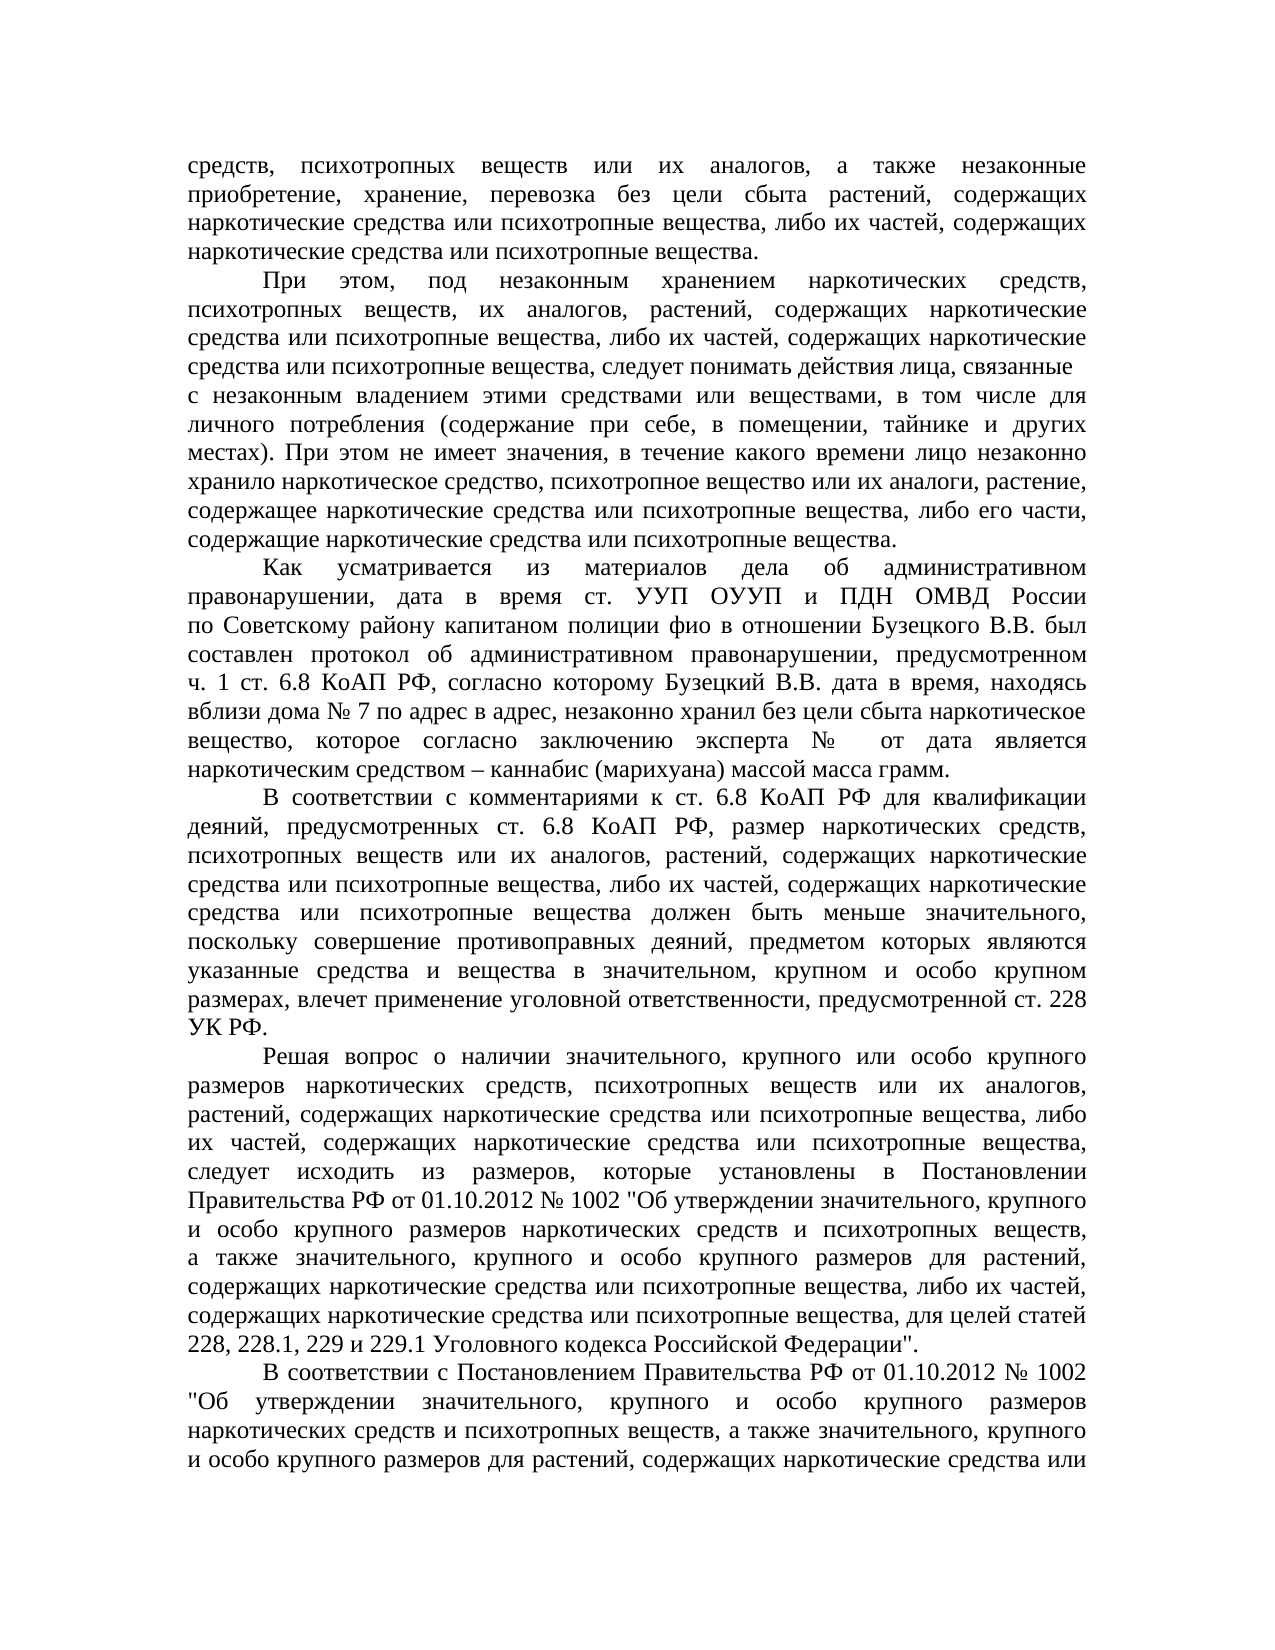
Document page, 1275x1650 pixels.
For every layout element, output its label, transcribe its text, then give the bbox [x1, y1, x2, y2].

text При этом, под незаконным хранением наркотических средств, психотропных веществ, их аналогов, растений, содержащих наркотические средства или психотропные вещества, либо их частей, содержащих наркотические средства или психотропные вещества, следует понимать действия лица, связанные [187, 265, 1087, 380]
text Как усматривается из материалов дела об административном правонарушении, дата в время ст. УУП ОУУП и ПДН ОМВД России по Советскому району капитаном полиции фио в отношении Бузецкого В.В. был составлен протокол об административном правонарушении, предусмотренном ч. 1 ст. 6.8 КоАП РФ, согласно которому Бузецкий В.В. дата в время, находясь вблизи дома № 7 по адрес в адрес, незаконно хранил без цели сбыта наркотическое вещество, которое согласно заключению эксперта № от дата является наркотическим средством – каннабис (марихуана) массой масса грамм. [187, 552, 1087, 782]
text Решая вопрос о наличии значительного, крупного или особо крупного размеров наркотических средств, психотропных веществ или их аналогов, растений, содержащих наркотические средства или психотропные вещества, либо их частей, содержащих наркотические средства или психотропные вещества, следует исходить из размеров, которые установлены в Постановлении Правительства РФ от 01.10.2012 № 1002 "Об утверждении значительного, крупного и особо крупного размеров наркотических средств и психотропных веществ, а также значительного, крупного и особо крупного размеров для растений, содержащих наркотические средства или психотропные вещества, либо их частей, содержащих наркотические средства или психотропные вещества, для целей статей 228, 228.1, 229 и 229.1 Уголовного кодекса Российской Федерации". [187, 1041, 1087, 1357]
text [187, 150, 1087, 265]
text В соответствии с комментариями к ст. 6.8 КоАП РФ для квалификации деяний, предусмотренных ст. 6.8 КоАП РФ, размер наркотических средств, психотропных веществ или их аналогов, растений, содержащих наркотические средства или психотропные вещества, либо их частей, содержащих наркотические средства или психотропные вещества должен быть меньше значительного, поскольку совершение противоправных деяний, предметом которых являются указанные средства и вещества в значительном, крупном и особо крупном размерах, влечет применение уголовной ответственности, предусмотренной ст. 228 УК РФ. [187, 782, 1087, 1041]
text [187, 1357, 1087, 1472]
text с незаконным владением этими средствами или веществами, в том числе для личного потребления (содержание при себе, в помещении, тайнике и других местах). При этом не имеет значения, в течение какого времени лицо незаконно хранило наркотическое средство, психотропное вещество или их аналоги, растение, содержащее наркотические средства или психотропные вещества, либо его части, содержащие наркотические средства или психотропные вещества. [187, 380, 1087, 552]
